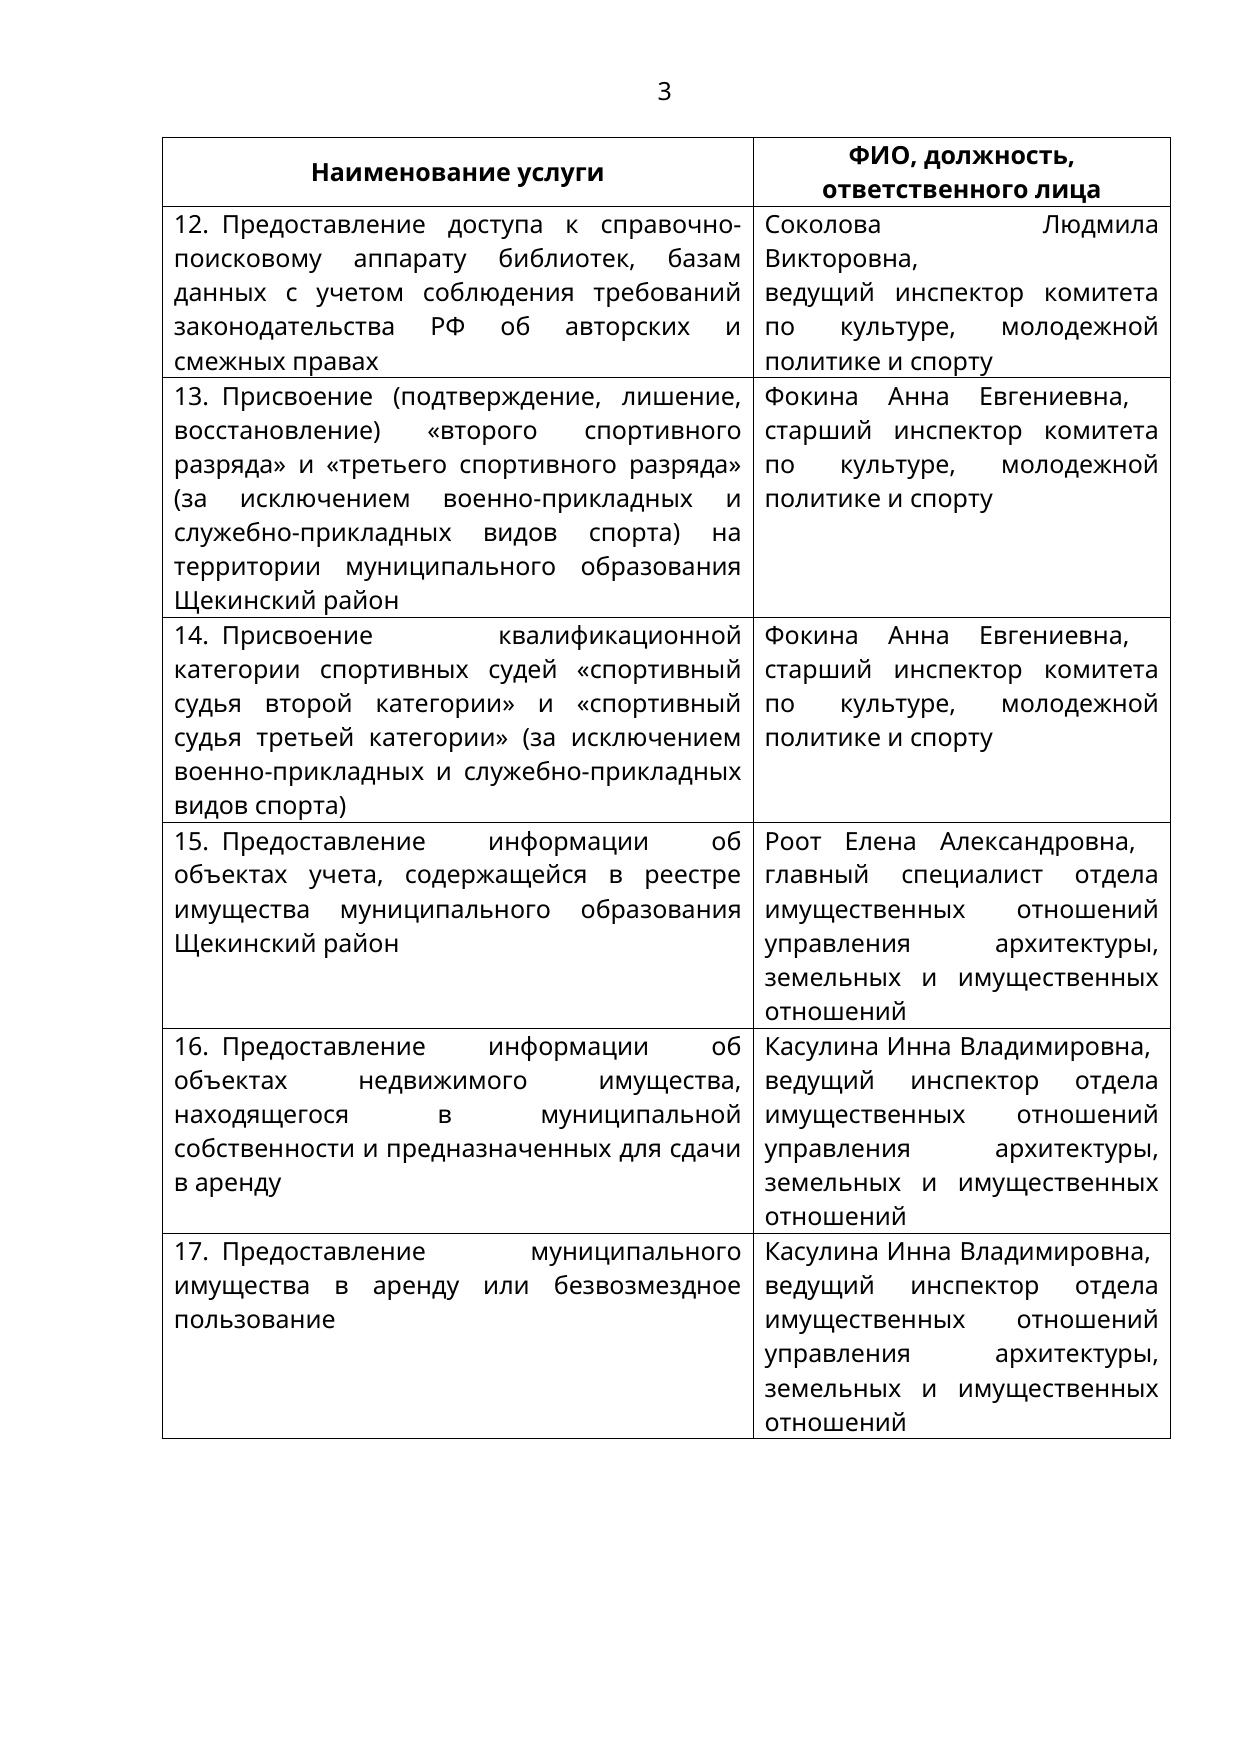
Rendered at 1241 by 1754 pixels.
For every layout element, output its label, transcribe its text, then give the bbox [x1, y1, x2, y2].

table_cell Касулина Инна Владимировна, ведущий инспектор отдела имущественных отношений управления архитектуры, земельных и имущественных отношений [754, 1029, 1170, 1233]
table_cell Присвоение квалификационной категории спортивных судей «спортивный судья второй категории» и «спортивный судья третьей категории» (за исключением военно-прикладных и служебно-прикладных видов спорта) [163, 618, 753, 822]
table_cell Предоставление доступа к справочно-поисковому аппарату библиотек, базам данных с учетом соблюдения требований законодательства РФ об авторских и смежных правах [163, 207, 753, 377]
table_header Наименование услуги [163, 138, 753, 206]
table_cell Предоставление информации об объектах недвижимого имущества, находящегося в муниципальной собственности и предназначенных для сдачи в аренду [163, 1029, 753, 1233]
table_cell Фокина Анна Евгениевна, старший инспектор комитета по культуре, молодежной политике и спорту [754, 378, 1170, 617]
table_cell Предоставление информации об объектах учета, содержащейся в реестре имущества муниципального образования Щекинский район [163, 823, 753, 1027]
table_cell Касулина Инна Владимировна, ведущий инспектор отдела имущественных отношений управления архитектуры, земельных и имущественных отношений [754, 1234, 1170, 1438]
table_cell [754, 207, 1170, 377]
table_cell Фокина Анна Евгениевна, старший инспектор комитета по культуре, молодежной политике и спорту [754, 618, 1170, 822]
table_cell Роот Елена Александровна, главный специалист отдела имущественных отношений управления архитектуры, земельных и имущественных отношений [754, 823, 1170, 1027]
table_header ФИО, должность, ответственного лица [754, 138, 1170, 206]
table_cell Присвоение (подтверждение, лишение, восстановление) «второго спортивного разряда» и «третьего спортивного разряда» (за исключением военно-прикладных и служебно-прикладных видов спорта) на территории муниципального образования Щекинский район [163, 378, 753, 617]
table_cell Предоставление муниципального имущества в аренду или безвозмездное пользование [163, 1234, 753, 1438]
